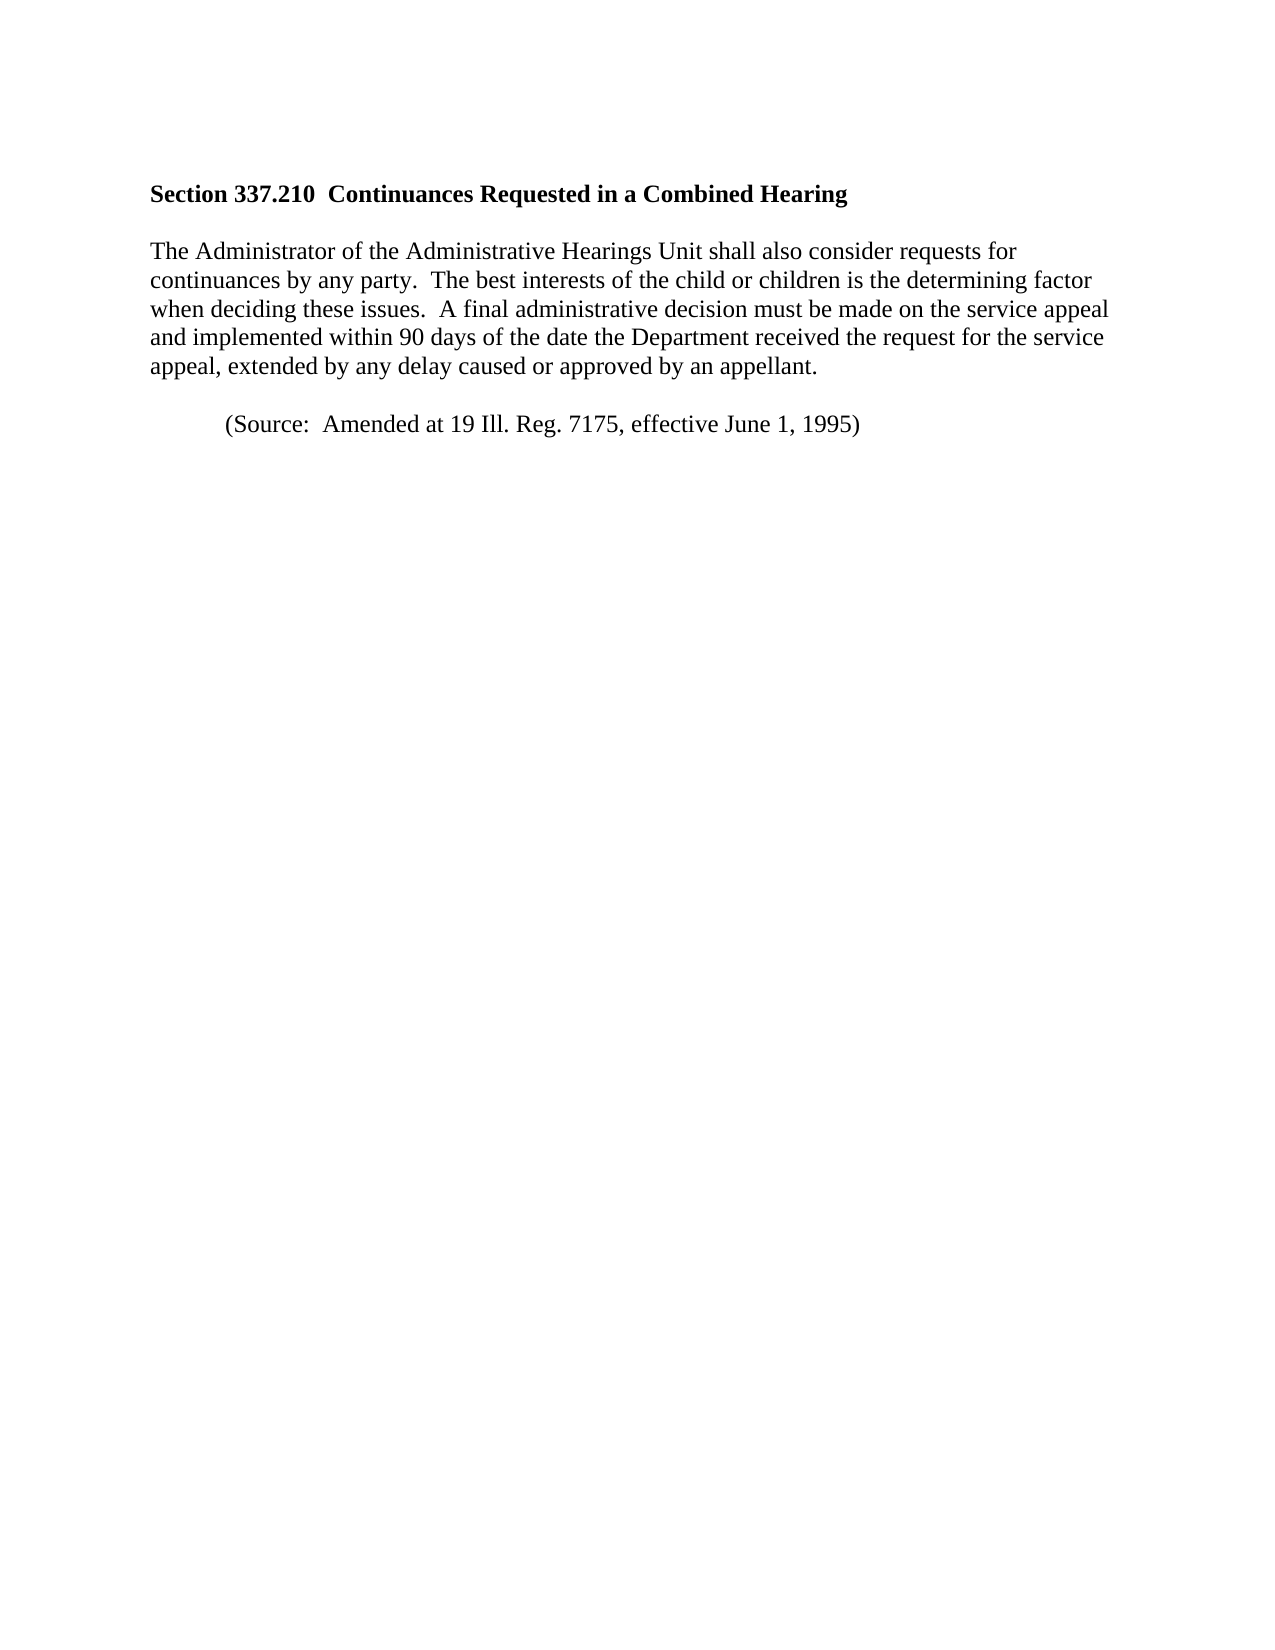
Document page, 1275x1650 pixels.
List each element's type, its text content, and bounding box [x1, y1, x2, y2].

text (Source: Amended at 19 Ill. Reg. 7175, effective June 1, 1995) [225, 409, 1125, 437]
text The Administrator of the Administrative Hearings Unit shall also consider requests for continuances by any party. The best interests of the child or children is the determining factor when deciding these issues. A final administrative decision must be made on the service appeal and implemented within 90 days of the date the Department received the request for the service appeal, extended by any delay caused or approved by an appellant. [150, 236, 1125, 380]
text Section 337.210 Continuances Requested in a Combined Hearing [150, 179, 1125, 207]
